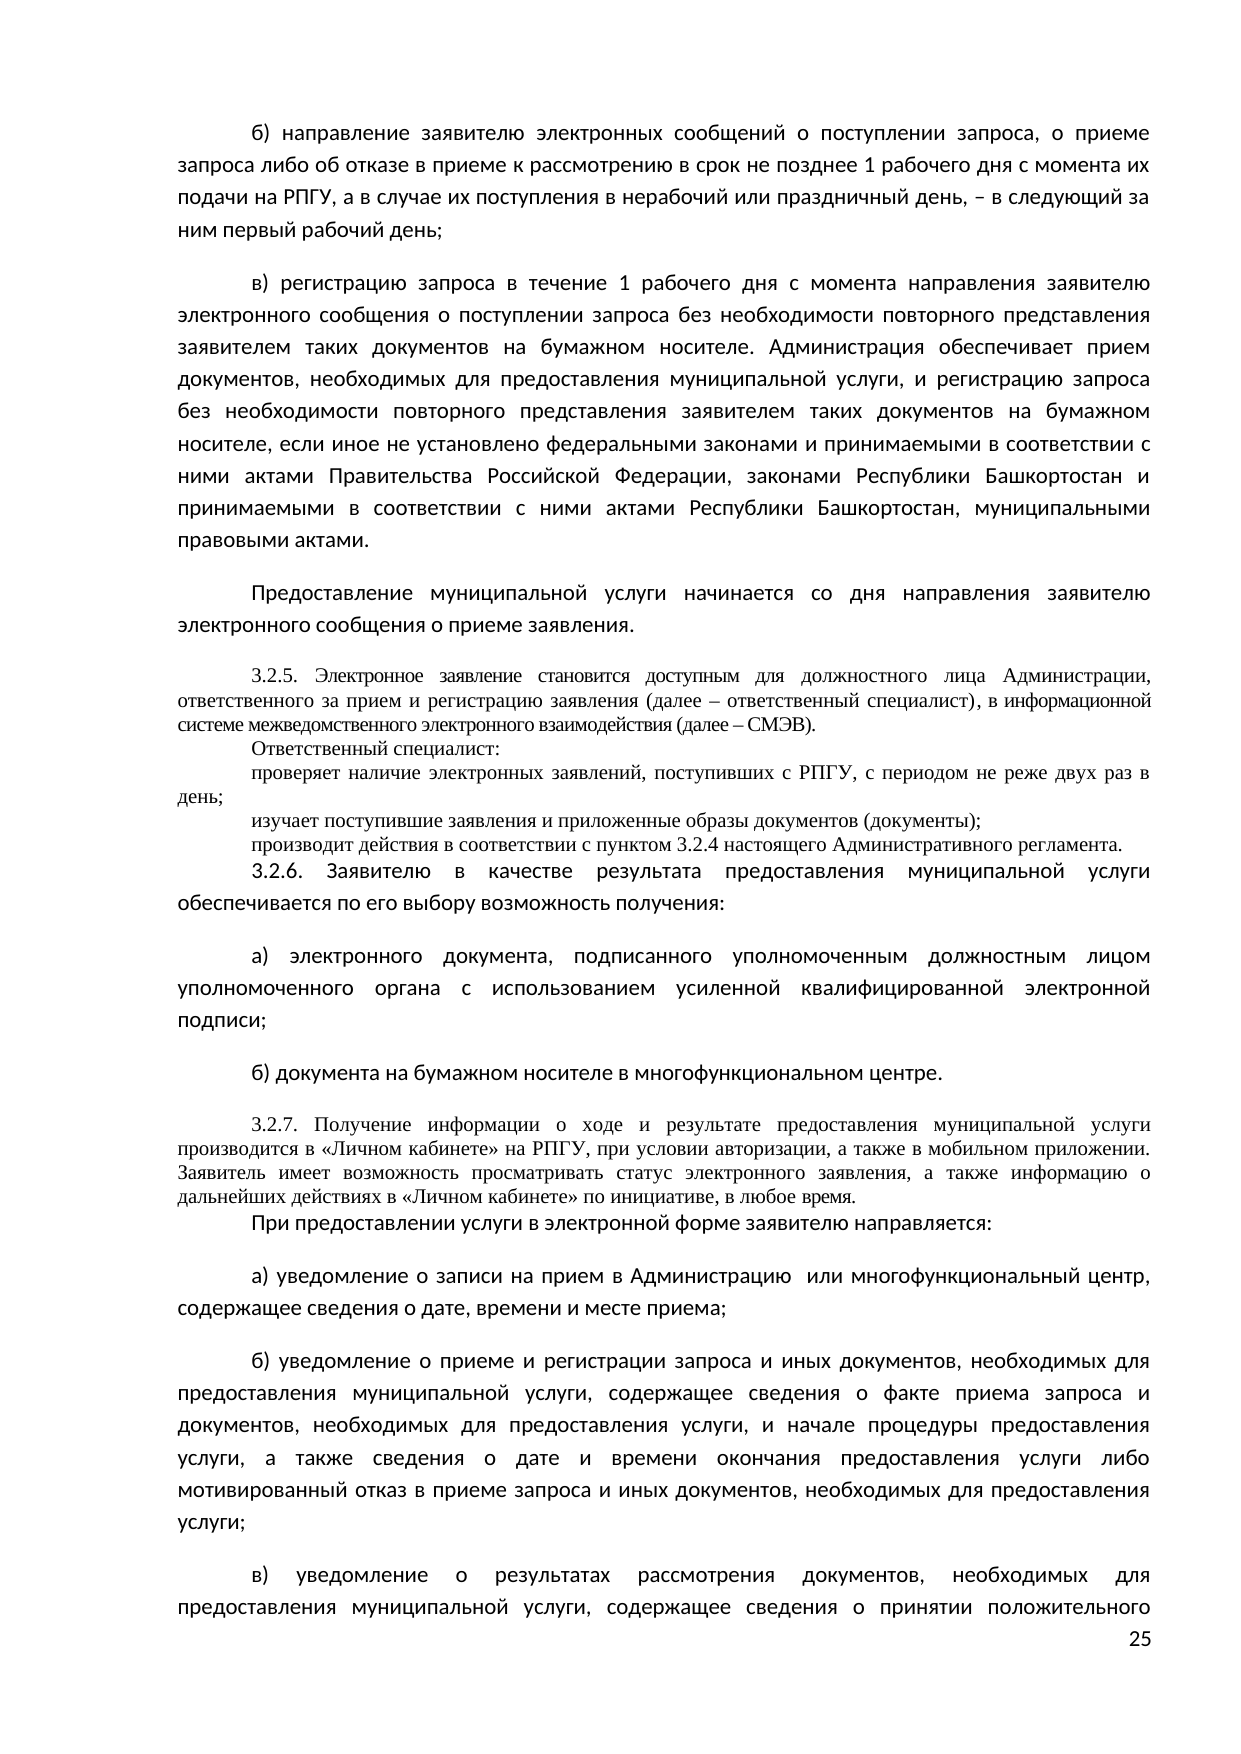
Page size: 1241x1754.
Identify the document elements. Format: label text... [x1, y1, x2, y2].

text б) направление заявителю электронных сообщений о поступлении запроса, о приеме запроса либо об отказе в приеме к рассмотрению в срок не позднее 1 рабочего дня с момента их подачи на РПГУ, а в случае их поступления в нерабочий или праздничный день, – в следующий за ним первый рабочий день; [177, 118, 1152, 243]
text б) уведомление о приеме и регистрации запроса и иных документов, необходимых для предоставления муниципальной услуги, содержащее сведения о факте приема запроса и документов, необходимых для предоставления услуги, и начале процедуры предоставления услуги, а также сведения о дате и времени окончания предоставления услуги либо мотивированный отказ в приеме запроса и иных документов, необходимых для предоставления услуги; [177, 1346, 1152, 1535]
text а) уведомление о записи на прием в Администрацию или многофункциональный центр, содержащее сведения о дате, времени и месте приема; [177, 1261, 1152, 1321]
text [177, 1560, 1152, 1620]
text 3.2.7. Получение информации о ходе и результате предоставления муниципальной услуги производится в «Личном кабинете» на РПГУ, при условии авторизации, а также в мобильном приложении. Заявитель имеет возможность просматривать статус электронного заявления, а также информацию о дальнейших действиях в «Личном кабинете» по инициативе, в любое время. [177, 1112, 1152, 1208]
text Ответственный специалист: [177, 736, 1152, 760]
text 3.2.5. Электронное заявление становится доступным для должностного лица Администрации, ответственного за прием и регистрацию заявления (далее – ответственный специалист), в информационной системе межведомственного электронного взаимодействия (далее – СМЭВ). [177, 663, 1152, 736]
text 3.2.6. Заявителю в качестве результата предоставления муниципальной услуги обеспечивается по его выбору возможность получения: [177, 856, 1152, 916]
text производит действия в соответствии с пунктом 3.2.4 настоящего Административного регламента. [177, 832, 1152, 856]
text При предоставлении услуги в электронной форме заявителю направляется: [177, 1208, 1152, 1236]
text изучает поступившие заявления и приложенные образы документов (документы); [177, 808, 1152, 832]
text б) документа на бумажном носителе в многофункциональном центре. [177, 1058, 1152, 1087]
text в) регистрацию запроса в течение 1 рабочего дня с момента направления заявителю электронного сообщения о поступлении запроса без необходимости повторного представления заявителем таких документов на бумажном носителе. Администрация обеспечивает прием документов, необходимых для предоставления муниципальной услуги, и регистрацию запроса без необходимости повторного представления заявителем таких документов на бумажном носителе, если иное не установлено федеральными законами и принимаемыми в соответствии с ними актами Правительства Российской Федерации, законами Республики Башкортостан и принимаемыми в соответствии с ними актами Республики Башкортостан, муниципальными правовыми актами. [177, 268, 1152, 553]
text а) электронного документа, подписанного уполномоченным должностным лицом уполномоченного органа с использованием усиленной квалифицированной электронной подписи; [177, 941, 1152, 1033]
text проверяет наличие электронных заявлений, поступивших с РПГУ, с периодом не реже двух раз в день; [177, 760, 1152, 808]
text Предоставление муниципальной услуги начинается со дня направления заявителю электронного сообщения о приеме заявления. [177, 578, 1152, 638]
